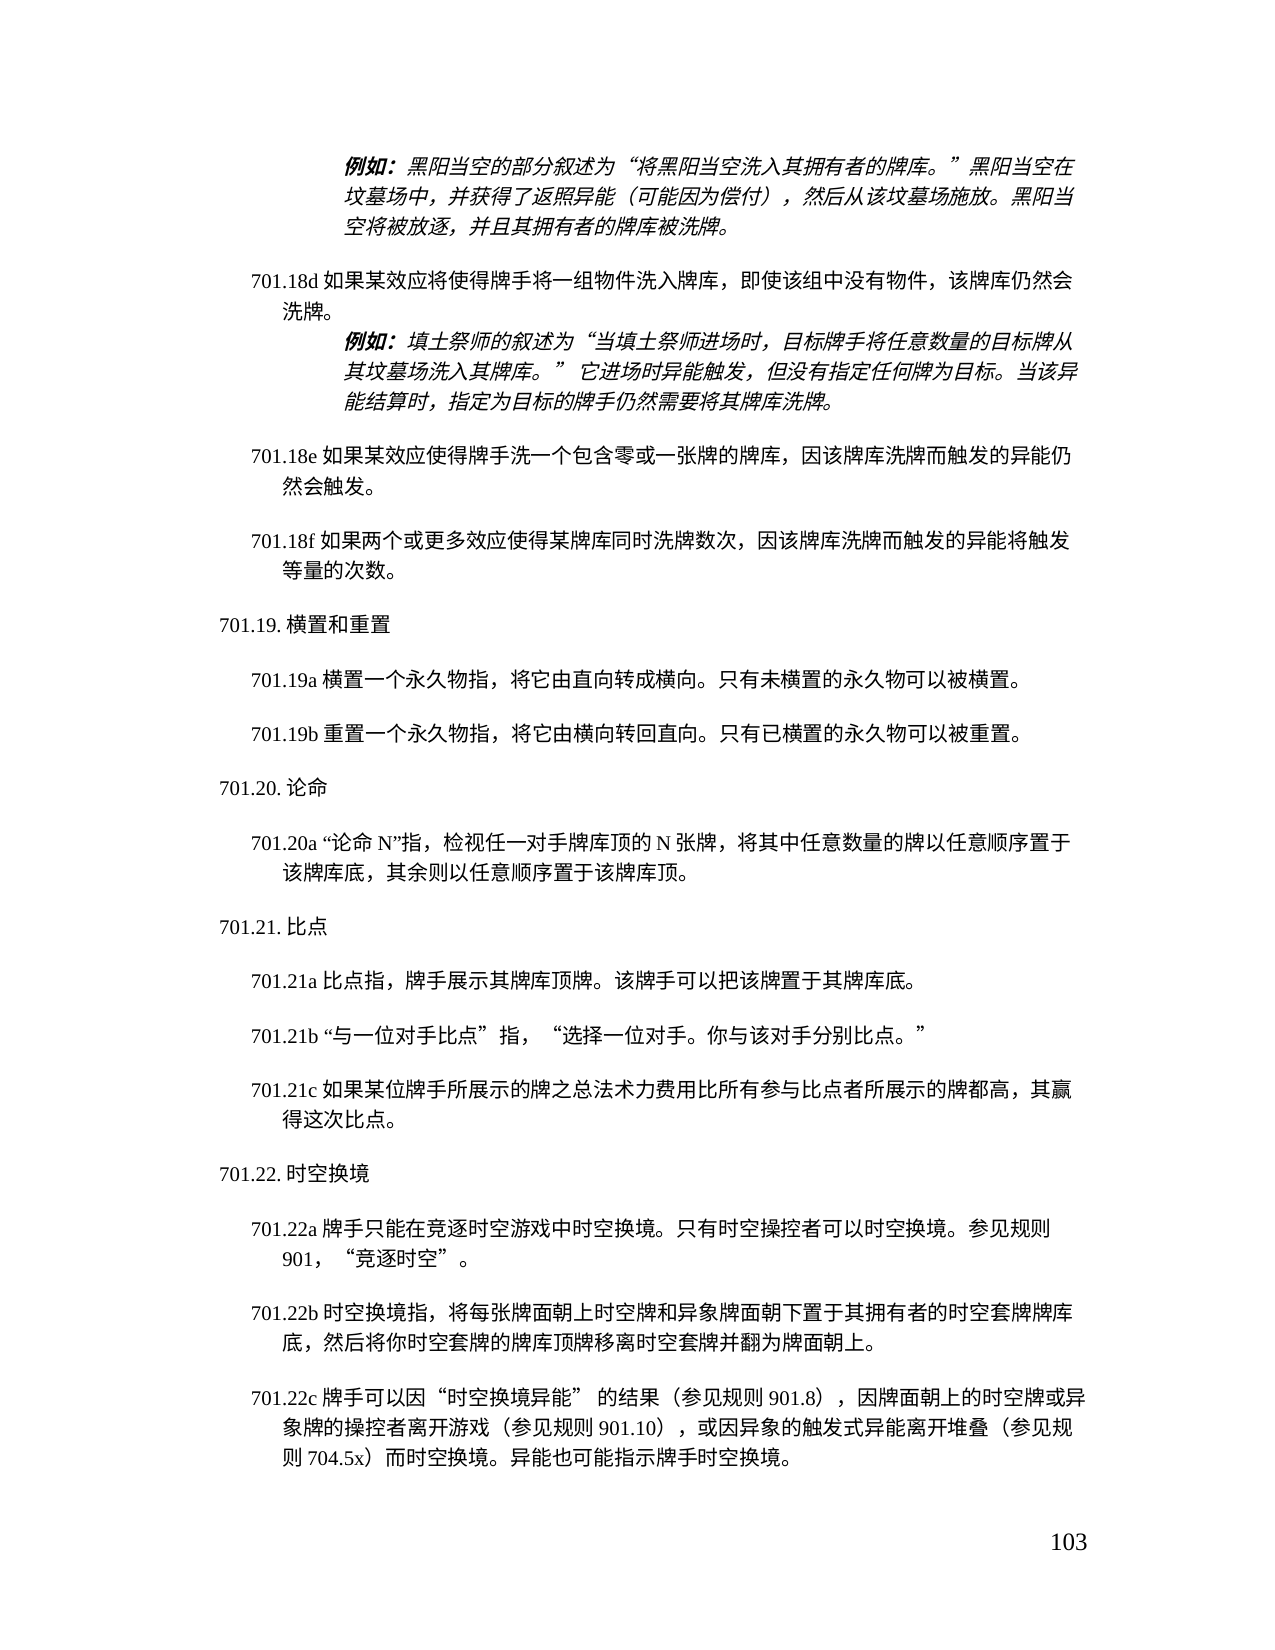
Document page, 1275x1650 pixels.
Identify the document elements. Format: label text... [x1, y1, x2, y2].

text 例如：黑阳当空的部分叙述为“将黑阳当空洗入其拥有者的牌库。”黑阳当空在坟墓场中，并获得了返照异能（可能因为偿付），然后从该坟墓场施放。黑阳当空将被放逐，并且其拥有者的牌库被洗牌。 [343, 150, 1087, 241]
text 701.19b 重置一个永久物指，将它由横向转回直向。只有已横置的永久物可以被重置。 [251, 717, 1087, 747]
text 例如：填土祭师的叙述为“当填土祭师进场时，目标牌手将任意数量的目标牌从其坟墓场洗入其牌库。” 它进场时异能触发，但没有指定任何牌为目标。当该异能结算时，指定为目标的牌手仍然需要将其牌库洗牌。 [343, 325, 1087, 416]
text 701.20. 论命 [219, 772, 1087, 802]
text 701.21c 如果某位牌手所展示的牌之总法术力费用比所有参与比点者所展示的牌都高，其赢得这次比点。 [251, 1073, 1087, 1133]
text 701.22b 时空换境指，将每张牌面朝上时空牌和异象牌面朝下置于其拥有者的时空套牌牌库底，然后将你时空套牌的牌库顶牌移离时空套牌并翻为牌面朝上。 [251, 1296, 1087, 1357]
text 701.22a 牌手只能在竞逐时空游戏中时空换境。只有时空操控者可以时空换境。参见规则901，“竞逐时空”。 [251, 1212, 1087, 1272]
text 701.22. 时空换境 [219, 1158, 1087, 1188]
text 701.21. 比点 [219, 910, 1087, 941]
text 701.20a “论命N”指，检视任一对手牌库顶的N张牌，将其中任意数量的牌以任意顺序置于该牌库底，其余则以任意顺序置于该牌库顶。 [251, 826, 1087, 886]
text 701.22c 牌手可以因“时空换境异能” 的结果（参见规则901.8），因牌面朝上的时空牌或异象牌的操控者离开游戏（参见规则901.10），或因异象的触发式异能离开堆叠（参见规则704.5x）而时空换境。异能也可能指示牌手时空换境。 [251, 1381, 1087, 1471]
text 701.21b “与一位对手比点”指，“选择一位对手。你与该对手分别比点。” [251, 1019, 1087, 1049]
text 701.18f 如果两个或更多效应使得某牌库同时洗牌数次，因该牌库洗牌而触发的异能将触发等量的次数。 [251, 524, 1087, 585]
text 701.19. 横置和重置 [219, 609, 1087, 639]
text 701.18e 如果某效应使得牌手洗一个包含零或一张牌的牌库，因该牌库洗牌而触发的异能仍然会触发。 [251, 440, 1087, 500]
text 701.21a 比点指，牌手展示其牌库顶牌。该牌手可以把该牌置于其牌库底。 [251, 964, 1087, 995]
text 701.18d 如果某效应将使得牌手将一组物件洗入牌库，即使该组中没有物件，该牌库仍然会洗牌。 [251, 265, 1087, 325]
text 701.19a 横置一个永久物指，将它由直向转成横向。只有未横置的永久物可以被横置。 [251, 663, 1087, 693]
